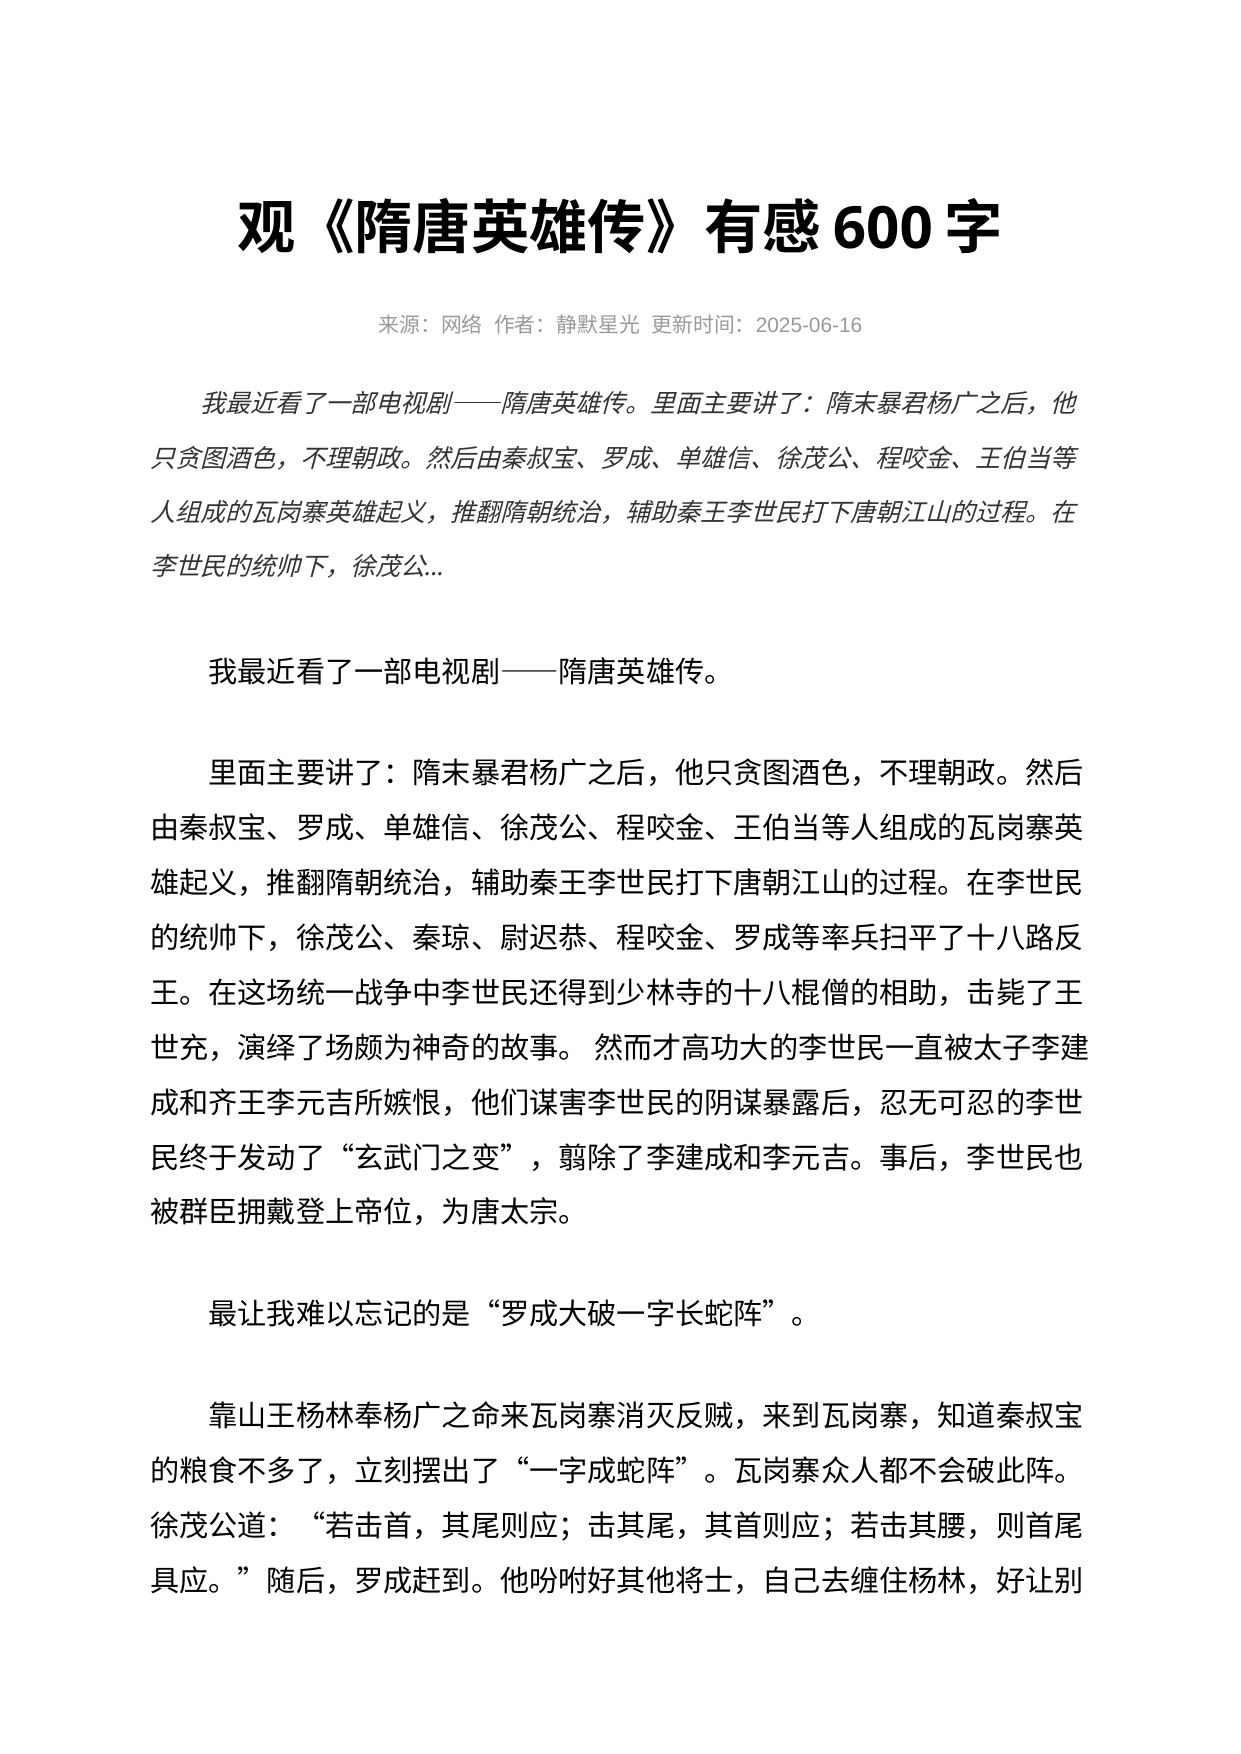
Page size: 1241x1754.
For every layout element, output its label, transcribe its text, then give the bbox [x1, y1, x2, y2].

subtitle 观《隋唐英雄传》有感600字 [150, 181, 1090, 266]
text 最让我难以忘记的是“罗成大破一字长蛇阵”。 [150, 1291, 1090, 1333]
text 来源：网络 作者：静默星光 更新时间：2025-06-16 [150, 313, 1090, 337]
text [150, 1393, 1090, 1599]
text 里面主要讲了：隋末暴君杨广之后，他只贪图酒色，不理朝政。然后由秦叔宝、罗成、单雄信、徐茂公、程咬金、王伯当等人组成的瓦岗寨英雄起义，推翻隋朝统治，辅助秦王李世民打下唐朝江山的过程。在李世民的统帅下，徐茂公、秦琼、尉迟恭、程咬金、罗成等率兵扫平了十八路反王。在这场统一战争中李世民还得到少林寺的十八棍僧的相助，击毙了王世充，演绎了场颇为神奇的故事。 然而才高功大的李世民一直被太子李建成和齐王李元吉所嫉恨，他们谋害李世民的阴谋暴露后，忍无可忍的李世民终于发动了“玄武门之变”，翦除了李建成和李元吉。事后，李世民也被群臣拥戴登上帝位，为唐太宗。 [150, 750, 1090, 1231]
text 我最近看了一部电视剧——隋唐英雄传。里面主要讲了：隋末暴君杨广之后，他只贪图酒色，不理朝政。然后由秦叔宝、罗成、单雄信、徐茂公、程咬金、王伯当等人组成的瓦岗寨英雄起义，推翻隋朝统治，辅助秦王李世民打下唐朝江山的过程。在李世民的统帅下，徐茂公... [150, 384, 1090, 583]
text 我最近看了一部电视剧——隋唐英雄传。 [150, 648, 1090, 690]
